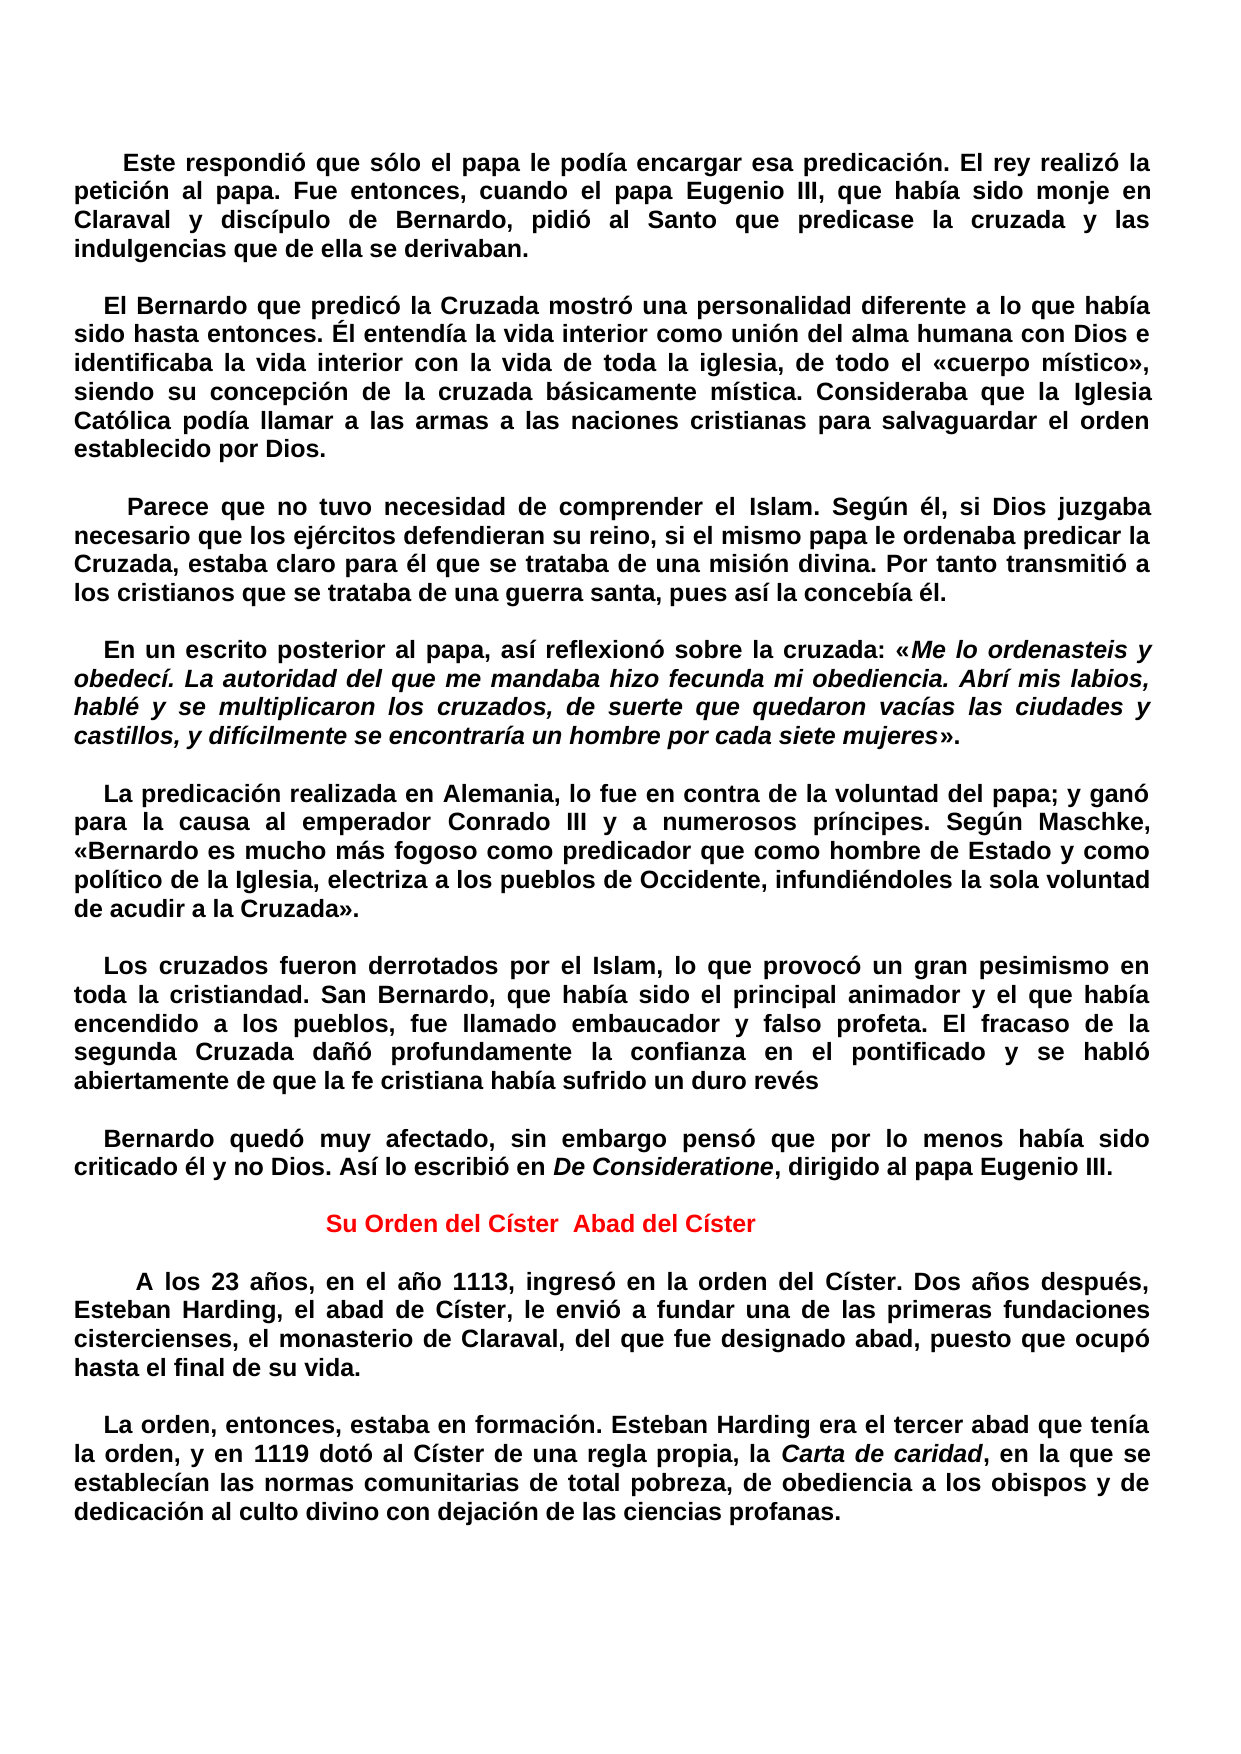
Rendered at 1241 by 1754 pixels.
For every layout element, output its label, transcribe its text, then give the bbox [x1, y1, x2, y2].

text Los cruzados fueron derrotados por el Islam, lo que provocó un gran pesimismo en toda la cristiandad. San Bernardo, que había sido el principal animador y el que había encendido a los pueblos, fue llamado embaucador y falso profeta. El fracaso de la segunda Cruzada dañó profundamente la confianza en el pontificado y se habló abiertamente de que la fe cristiana había sufrido un duro revés [74, 951, 1152, 1095]
text Este respondió que sólo el papa le podía encargar esa predicación. El rey realizó la petición al papa. Fue entonces, cuando el papa Eugenio III, que había sido monje en Claraval y discípulo de Bernardo, pidió al Santo que predicase la cruzada y las indulgencias que de ella se derivaban. [74, 148, 1152, 263]
text El Bernardo que predicó la Cruzada mostró una personalidad diferente a lo que había sido hasta entonces. Él entendía la vida interior como unión del alma humana con Dios e identificaba la vida interior con la vida de toda la iglesia, de todo el «cuerpo místico», siendo su concepción de la cruzada básicamente mística. Consideraba que la Iglesia Católica podía llamar a las armas a las naciones cristianas para salvaguardar el orden establecido por Dios. [74, 291, 1152, 463]
text Bernardo quedó muy afectado, sin embargo pensó que por lo menos había sido criticado él y no Dios. Así lo escribió en De Consideratione, dirigido al papa Eugenio III. [74, 1124, 1152, 1181]
text A los 23 años, en el año 1113, ingresó en la orden del Císter. Dos años después, Esteban Harding, el abad de Císter, le envió a fundar una de las primeras fundaciones cistercienses, el monasterio de Claraval, del que fue designado abad, puesto que ocupó hasta el final de su vida. [74, 1267, 1152, 1382]
text La orden, entonces, estaba en formación. Esteban Harding era el tercer abad que tenía la orden, y en 1119 dotó al Císter de una regla propia, la Carta de caridad, en la que se establecían las normas comunitarias de total pobreza, de obediencia a los obispos y de dedicación al culto divino con dejación de las ciencias profanas. [74, 1410, 1152, 1525]
text En un escrito posterior al papa, así reflexionó sobre la cruzada: «Me lo ordenasteis y obedecí. La autoridad del que me mandaba hizo fecunda mi obediencia. Abrí mis labios, hablé y se multiplicaron los cruzados, de suerte que quedaron vacías las ciudades y castillos, y difícilmente se encontraría un hombre por cada siete mujeres». [74, 635, 1152, 750]
text Parece que no tuvo necesidad de comprender el Islam. Según él, si Dios juzgaba necesario que los ejércitos defendieran su reino, si el mismo papa le ordenaba predicar la Cruzada, estaba claro para él que se trataba de una misión divina. Por tanto transmitió a los cristianos que se trataba de una guerra santa, pues así la concebía él. [74, 492, 1152, 607]
text La predicación realizada en Alemania, lo fue en contra de la voluntad del papa; y ganó para la causa al emperador Conrado III y a numerosos príncipes. Según Maschke, «Bernardo es mucho más fogoso como predicador que como hombre de Estado y como político de la Iglesia, electriza a los pueblos de Occidente, infundiéndoles la sola voluntad de acudir a la Cruzada». [74, 779, 1152, 922]
text Su Orden del Císter Abad del Císter [74, 1209, 1152, 1238]
